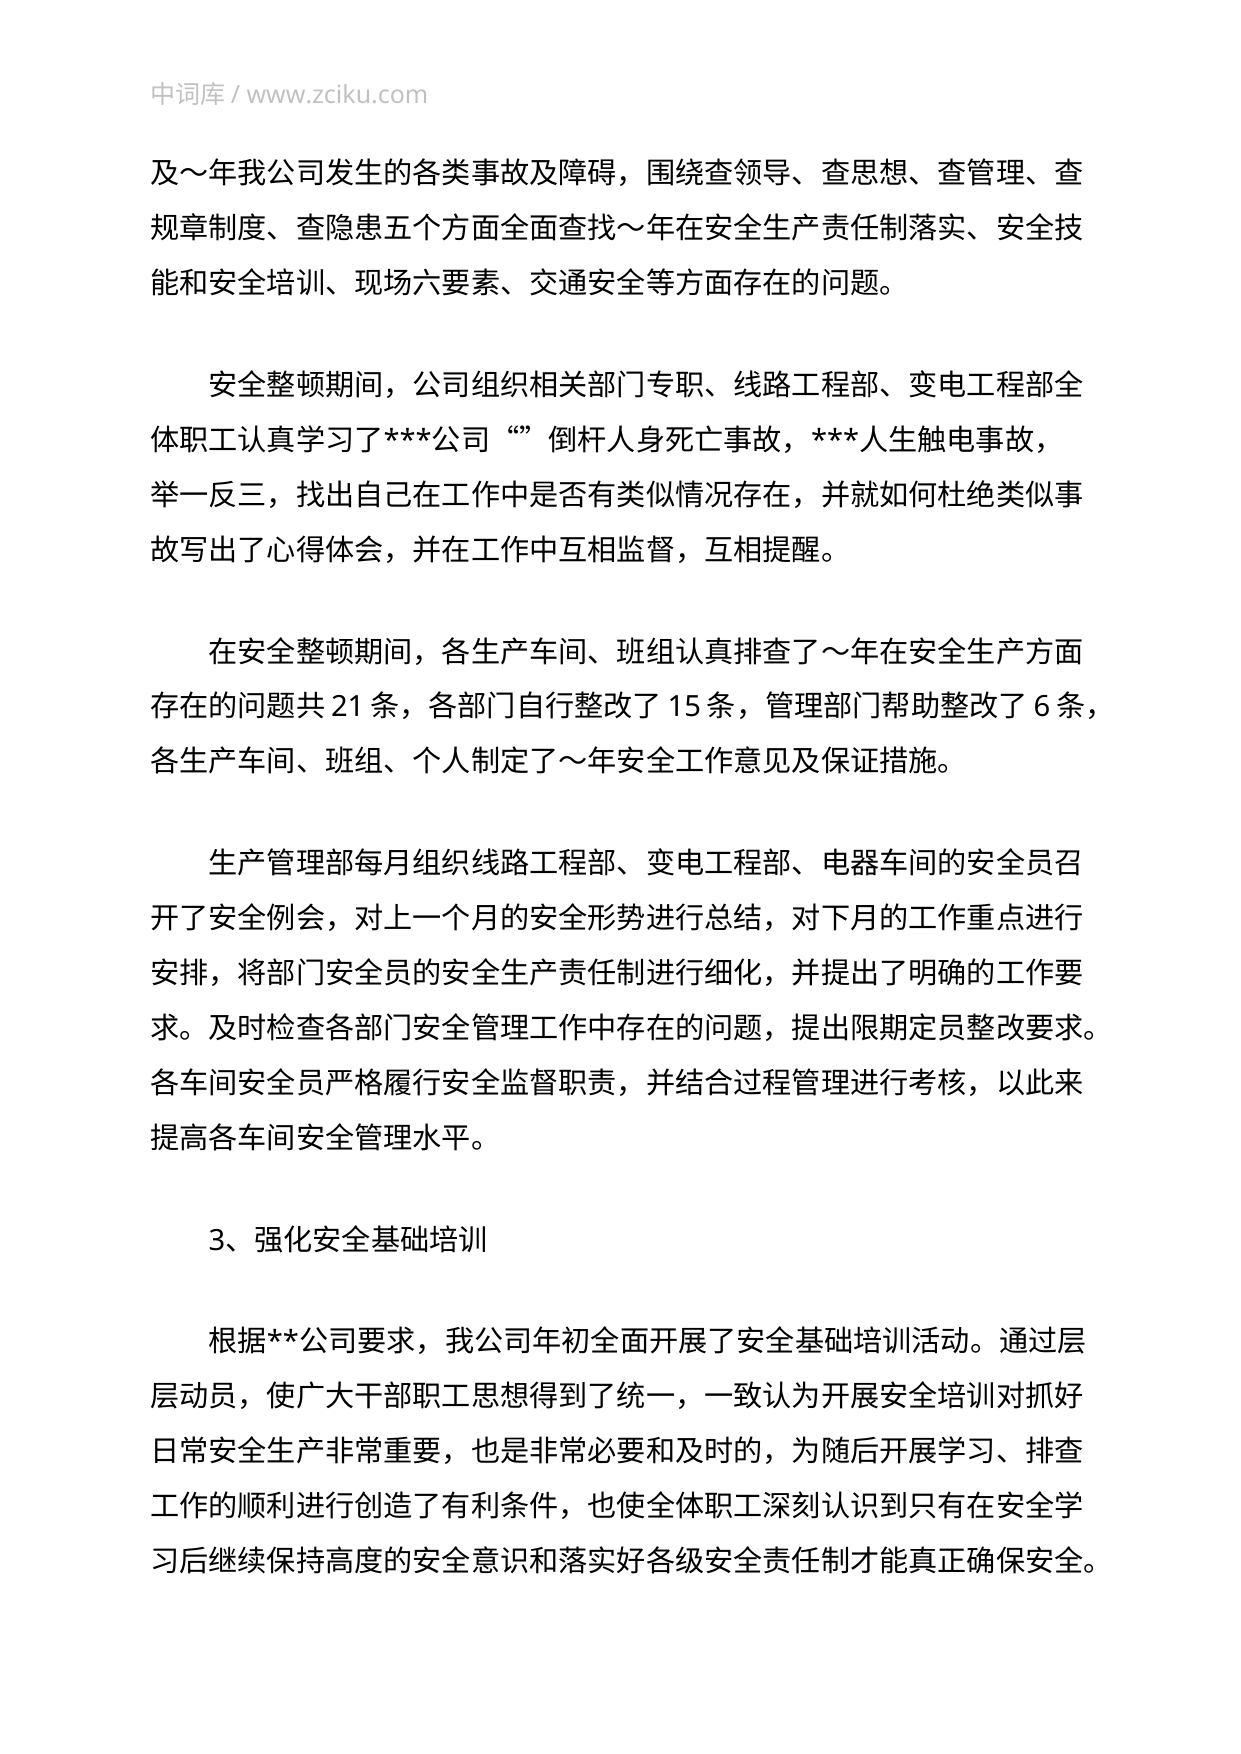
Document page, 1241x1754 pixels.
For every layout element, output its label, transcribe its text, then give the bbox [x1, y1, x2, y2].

text 在安全整顿期间，各生产车间、班组认真排查了～年在安全生产方面存在的问题共21条，各部门自行整改了15条，管理部门帮助整改了6条，各生产车间、班组、个人制定了～年安全工作意见及保证措施。 [150, 628, 1090, 780]
text 3、强化安全基础培训 [150, 1216, 1090, 1258]
text 安全整顿期间，公司组织相关部门专职、线路工程部、变电工程部全体职工认真学习了***公司“”倒杆人身死亡事故，***人生触电事故，举一反三，找出自己在工作中是否有类似情况存在，并就如何杜绝类似事故写出了心得体会，并在工作中互相监督，互相提醒。 [150, 362, 1090, 569]
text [150, 150, 1090, 302]
text 生产管理部每月组织线路工程部、变电工程部、电器车间的安全员召开了安全例会，对上一个月的安全形势进行总结，对下月的工作重点进行安排，将部门安全员的安全生产责任制进行细化，并提出了明确的工作要求。及时检查各部门安全管理工作中存在的问题，提出限期定员整改要求。各车间安全员严格履行安全监督职责，并结合过程管理进行考核，以此来提高各车间安全管理水平。 [150, 840, 1090, 1157]
text 根据**公司要求，我公司年初全面开展了安全基础培训活动。通过层层动员，使广大干部职工思想得到了统一，一致认为开展安全培训对抓好日常安全生产非常重要，也是非常必要和及时的，为随后开展学习、排查工作的顺利进行创造了有利条件，也使全体职工深刻认识到只有在安全学习后继续保持高度的安全意识和落实好各级安全责任制才能真正确保安全。 [150, 1318, 1090, 1580]
